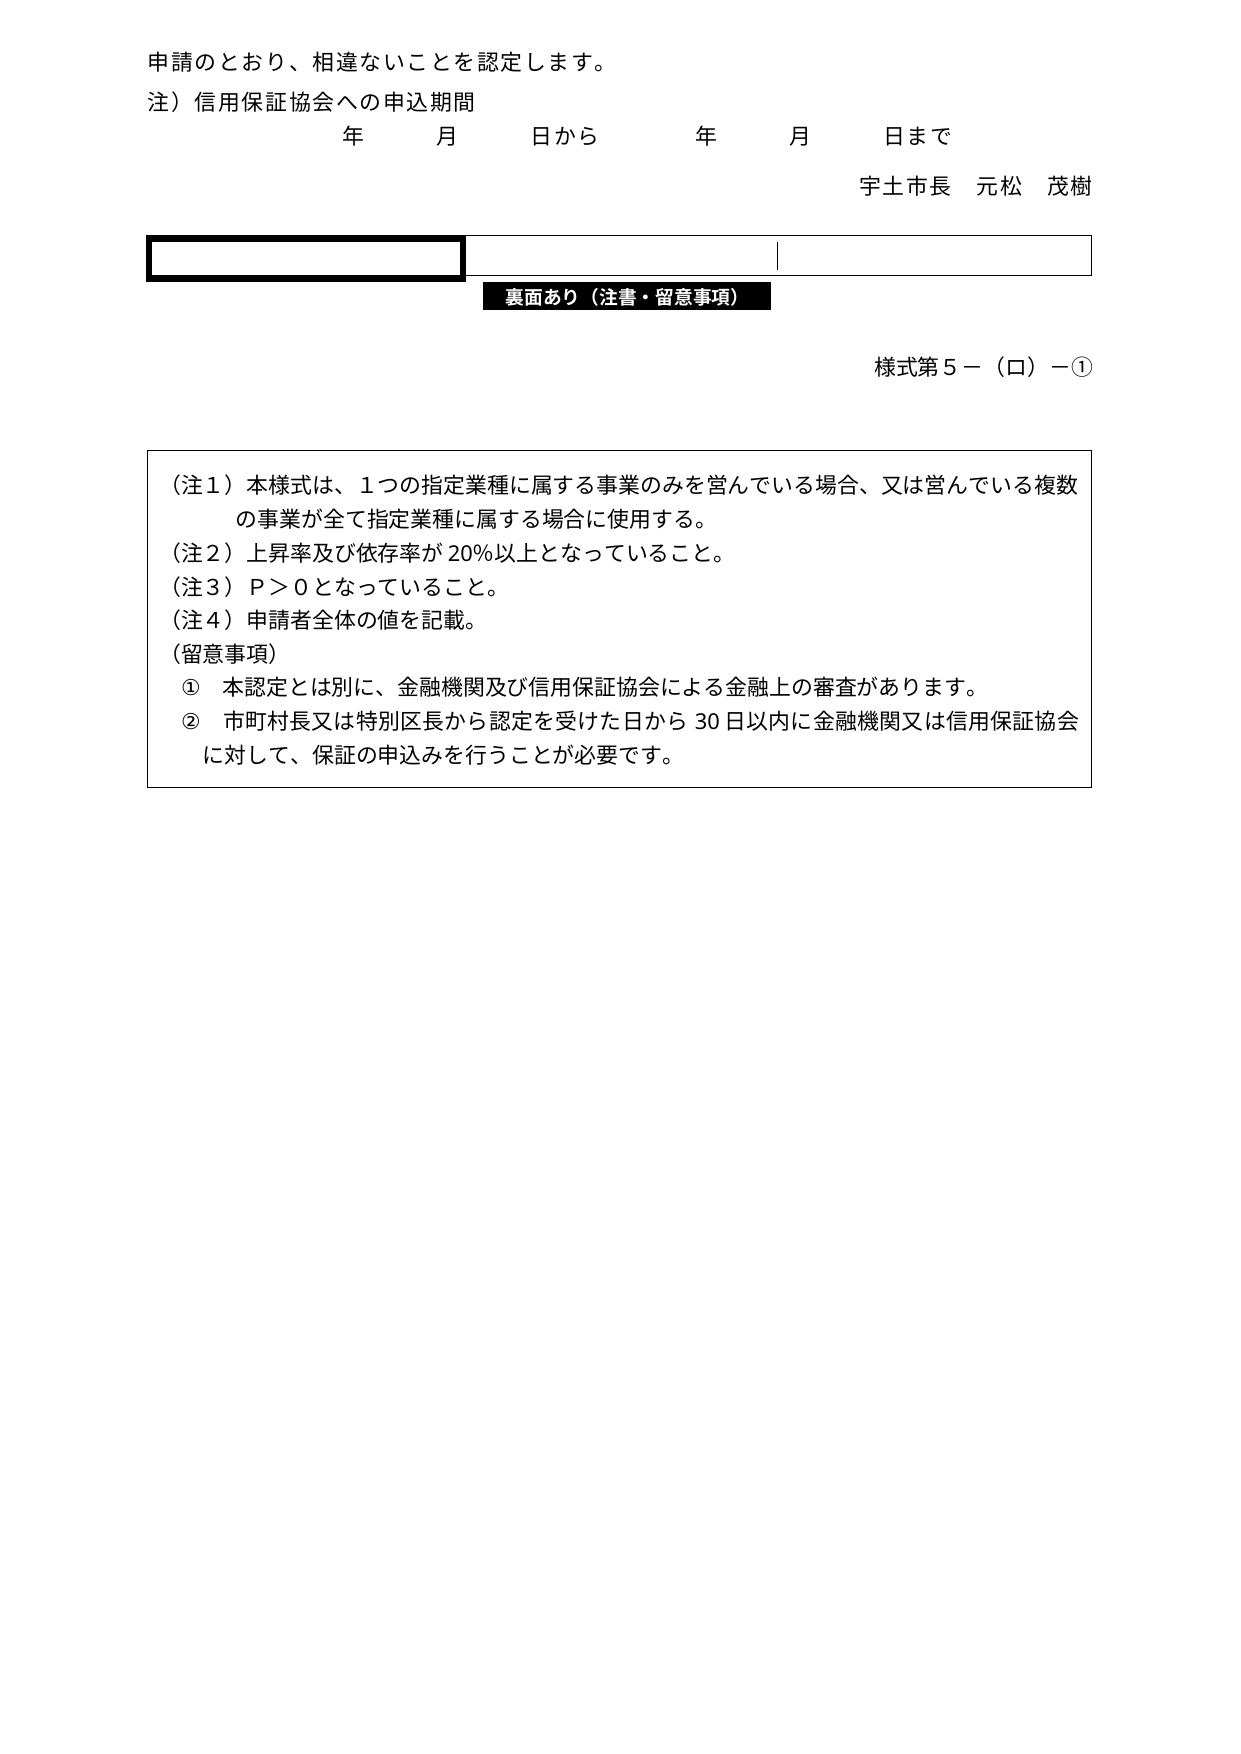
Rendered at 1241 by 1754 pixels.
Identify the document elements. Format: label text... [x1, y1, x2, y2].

text 宇土市長 元松 茂樹 [148, 168, 1092, 202]
text 年 月 日から 年 月 日まで [148, 118, 1092, 151]
table_header [466, 236, 777, 275]
text 申請のとおり、相違ないことを認定します。 [148, 44, 1092, 77]
table_header [777, 236, 1091, 275]
table_header （注１）本様式は、１つの指定業種に属する事業のみを営んでいる場合、又は営んでいる複数の事業が全て指定業種に属する場合に使用する。 （注２）上昇率及び依存率が20％以上となっていること。 （注３）Ｐ＞０となっていること。 （注４）申請者全体の値を記載。 （留意事項） ① 本認定とは別に、金融機関及び信用保証協会による金融上の審査があります。 ② 市町村長又は特別区長から認定を受けた日から30日以内に金融機関又は信用保証協会に対して、保証の申込みを行うことが必要です。 [148, 451, 1091, 787]
table_header [152, 242, 460, 275]
text 注）信用保証協会への申込期間 [148, 84, 1092, 118]
text 様式第５－（ロ）－① [148, 349, 1092, 382]
